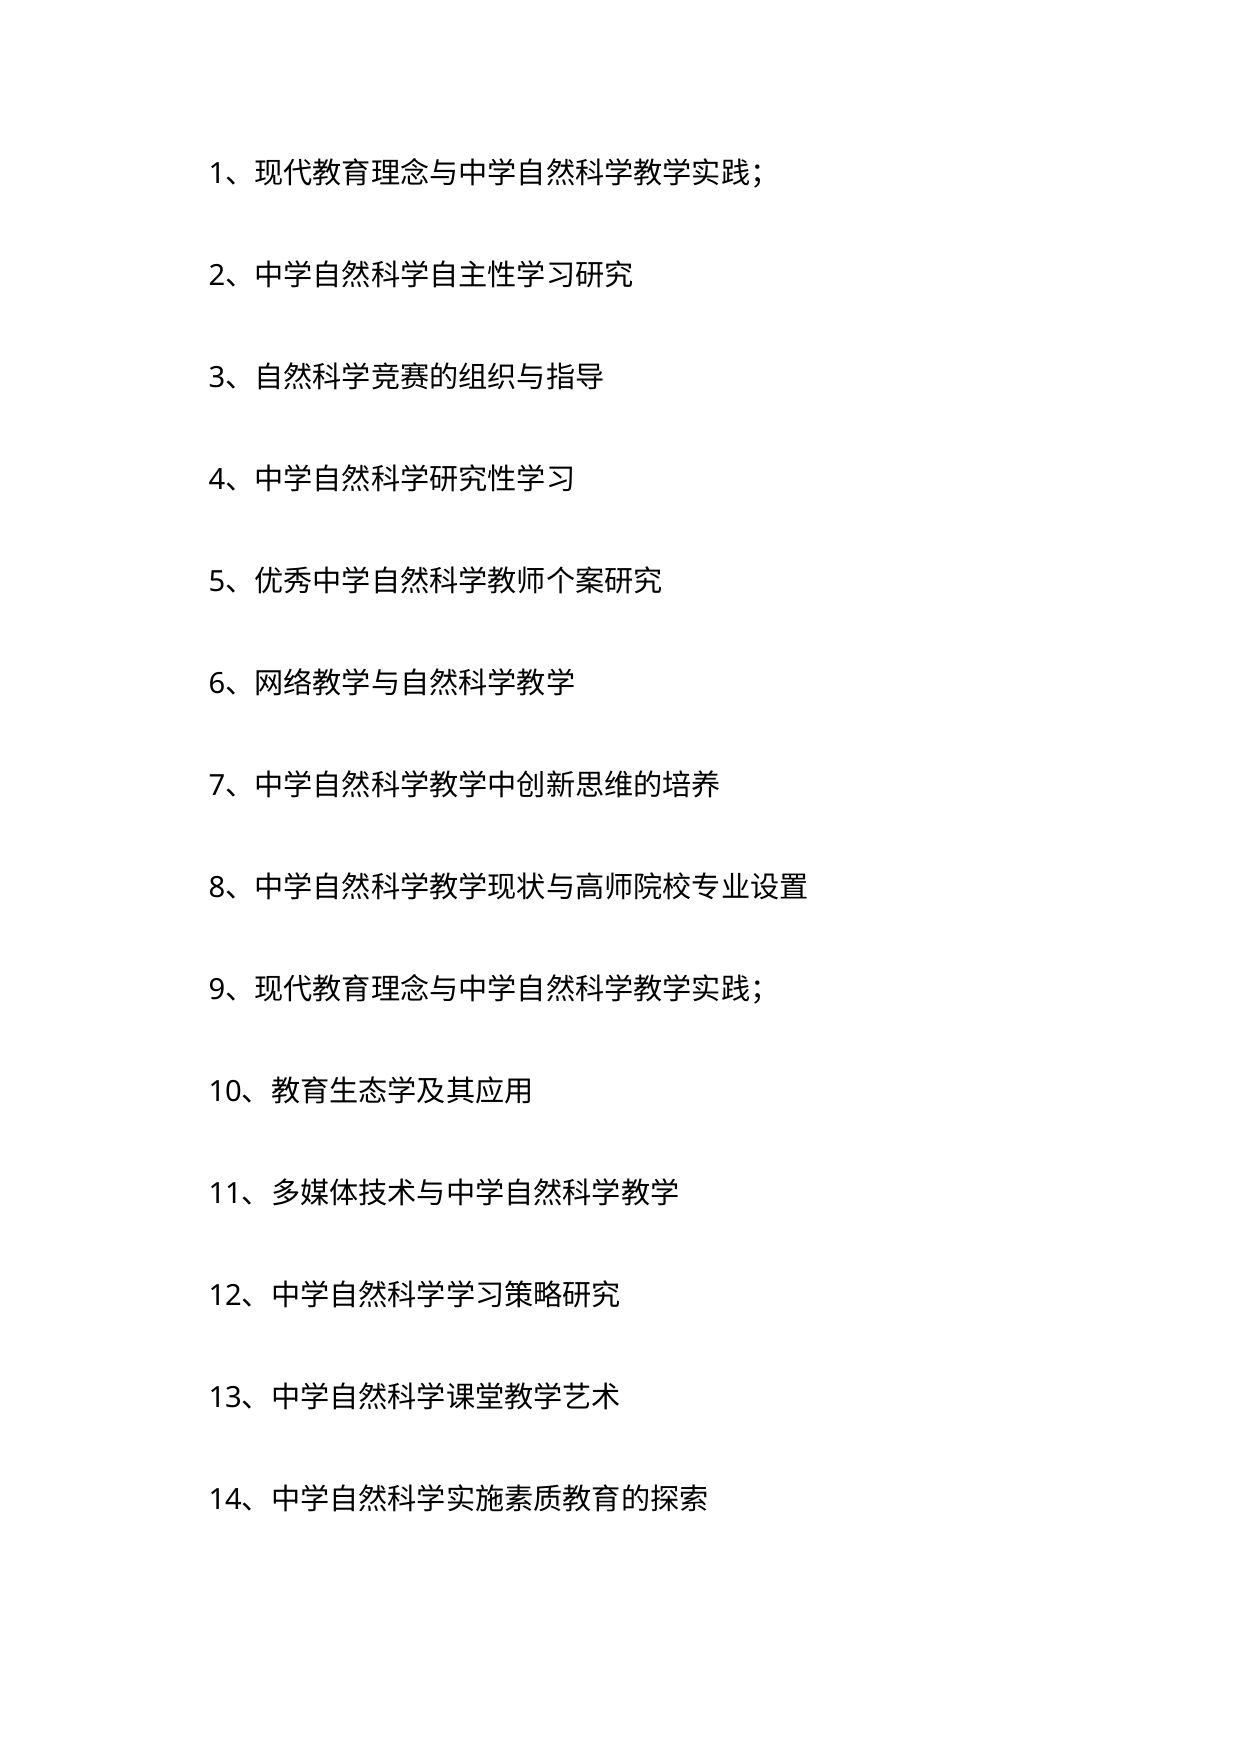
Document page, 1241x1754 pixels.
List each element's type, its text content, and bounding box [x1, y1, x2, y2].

text 13、中学自然科学课堂教学艺术 [150, 1374, 1090, 1416]
text 3、自然科学竞赛的组织与指导 [150, 354, 1090, 396]
text 9、现代教育理念与中学自然科学教学实践； [150, 966, 1090, 1008]
text 8、中学自然科学教学现状与高师院校专业设置 [150, 864, 1090, 906]
text 7、中学自然科学教学中创新思维的培养 [150, 762, 1090, 804]
text 11、多媒体技术与中学自然科学教学 [150, 1170, 1090, 1212]
text 4、中学自然科学研究性学习 [150, 456, 1090, 498]
text 5、优秀中学自然科学教师个案研究 [150, 558, 1090, 600]
text 2、中学自然科学自主性学习研究 [150, 252, 1090, 294]
text 12、中学自然科学学习策略研究 [150, 1272, 1090, 1314]
text 10、教育生态学及其应用 [150, 1068, 1090, 1110]
text 1、现代教育理念与中学自然科学教学实践； [150, 150, 1090, 192]
text 14、中学自然科学实施素质教育的探索 [150, 1476, 1090, 1518]
text 6、网络教学与自然科学教学 [150, 660, 1090, 702]
